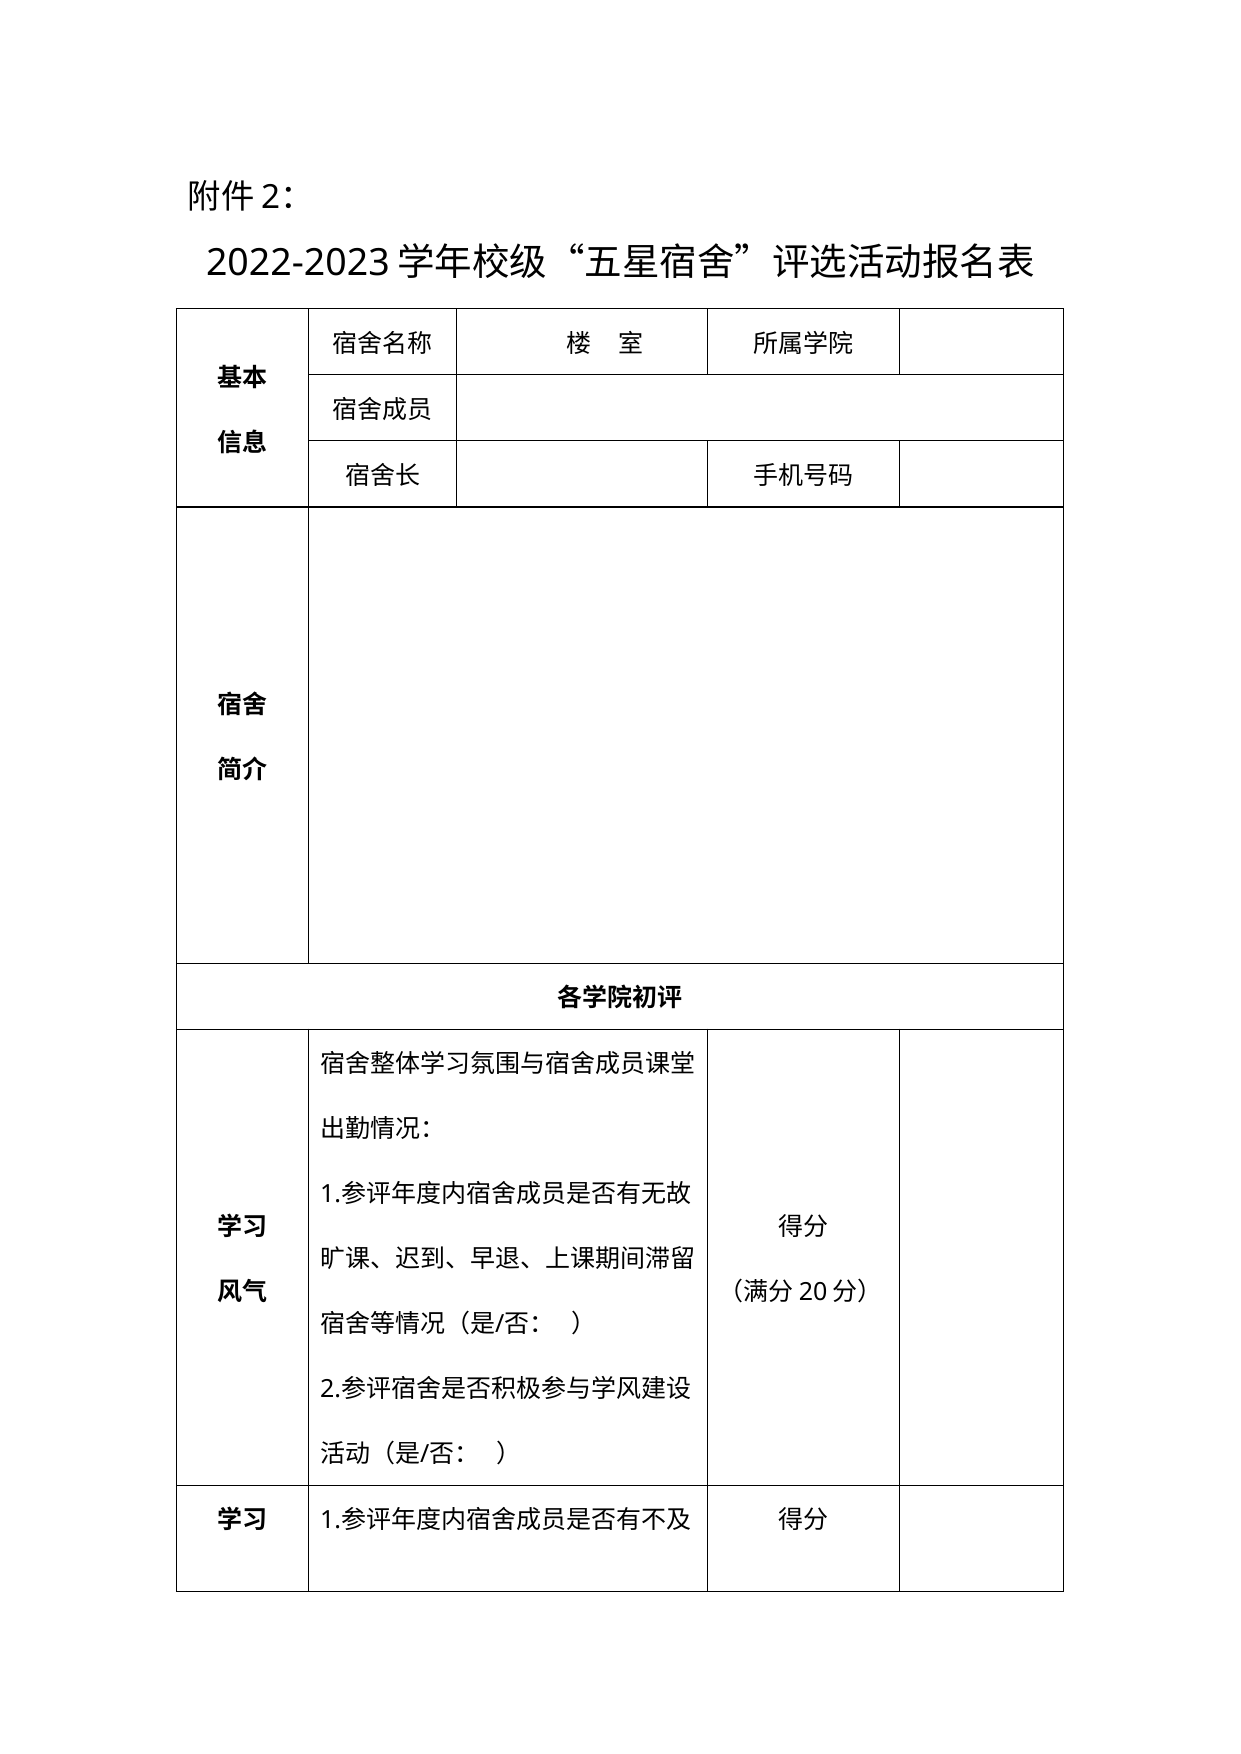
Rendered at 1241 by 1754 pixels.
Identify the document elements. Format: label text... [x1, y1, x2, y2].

text 附件2： [187, 162, 1053, 227]
table_header 基本 信息 [177, 309, 308, 506]
table_cell 学习 效果 [177, 1486, 308, 1591]
table_cell [900, 441, 1063, 506]
table_cell [457, 375, 1063, 440]
table_cell 得分 （满分20分） [708, 1486, 899, 1591]
table_cell 宿舍 简介 [177, 508, 308, 962]
table_header 所属学院 [708, 309, 899, 374]
table_cell 学习 风气 [177, 1030, 308, 1484]
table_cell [309, 1486, 707, 1591]
table_cell [900, 1030, 1063, 1484]
table_cell 得分 （满分20分） [708, 1030, 899, 1484]
table_header 宿舍名称 [309, 309, 456, 374]
table_header 楼 室 [457, 309, 707, 374]
table_cell 各学院初评 [177, 964, 1063, 1028]
text 2022-2023学年校级“五星宿舍”评选活动报名表 [187, 227, 1053, 292]
table_cell [900, 1486, 1063, 1591]
table_cell [457, 441, 707, 506]
table_cell [309, 508, 1063, 962]
table_cell 宿舍成员 [309, 375, 456, 440]
table_header [900, 309, 1063, 374]
table_cell 宿舍长 [309, 441, 456, 506]
table_cell 手机号码 [708, 441, 899, 506]
table_cell 宿舍整体学习氛围与宿舍成员课堂出勤情况： 1.参评年度内宿舍成员是否有无故旷课、迟到、早退、上课期间滞留宿舍等情况（是/否： ） 2.参评宿舍是否积极参与学风建设活动（是/否： ） [309, 1030, 707, 1484]
